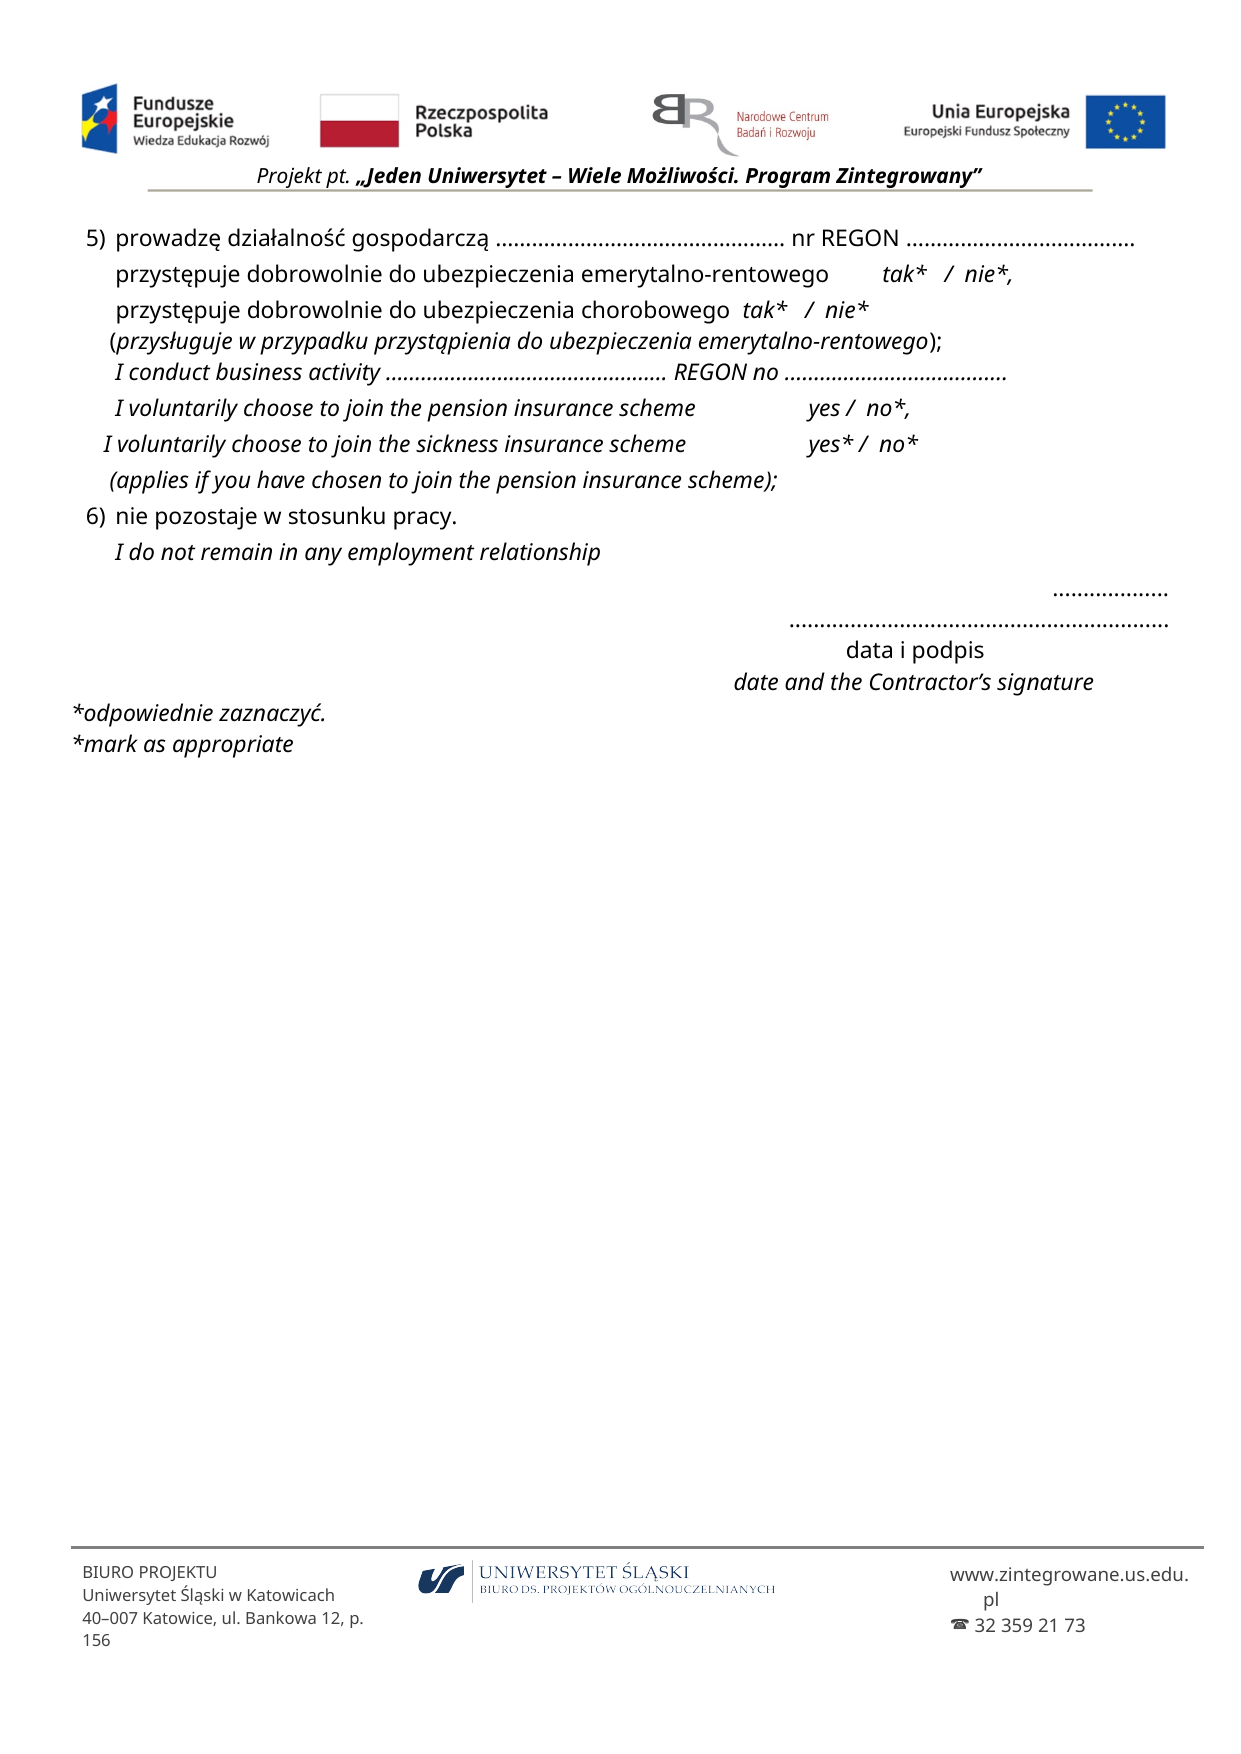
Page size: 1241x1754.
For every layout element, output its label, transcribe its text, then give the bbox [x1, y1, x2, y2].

text I voluntarily choose to join the sickness insurance scheme yes* / no* [86, 428, 1169, 459]
text (przysługuje w przypadku przystąpienia do ubezpieczenia emerytalno-rentowego); [86, 325, 1169, 356]
text *odpowiednie zaznaczyć. [71, 697, 1169, 728]
text data i podpis [587, 634, 1169, 666]
picture [418, 1560, 775, 1603]
text I conduct business activity ………………………………………… REGON no ……………….………………. I voluntarily choose to join the pension insurance scheme yes / no*, [115, 356, 1169, 423]
text date and the Contractor’s signature [587, 666, 1169, 697]
text przystępuje dobrowolnie do ubezpieczenia chorobowego tak* / nie* [86, 294, 1169, 325]
list nie pozostaje w stosunku pracy. [86, 500, 1169, 531]
list prowadzę działalność gospodarczą ………………………………………… nr REGON ……………….………………. przystępuje dobrowolnie do ubezpieczenia emerytalno-rentowego tak* / nie*, [86, 222, 1169, 289]
list I do not remain in any employment relationship [115, 536, 1169, 567]
text ................................................................................. [71, 572, 1169, 634]
picture [70, 73, 1170, 161]
text (applies if you have chosen to join the pension insurance scheme); [86, 464, 1169, 495]
text *mark as appropriate [71, 728, 1169, 759]
